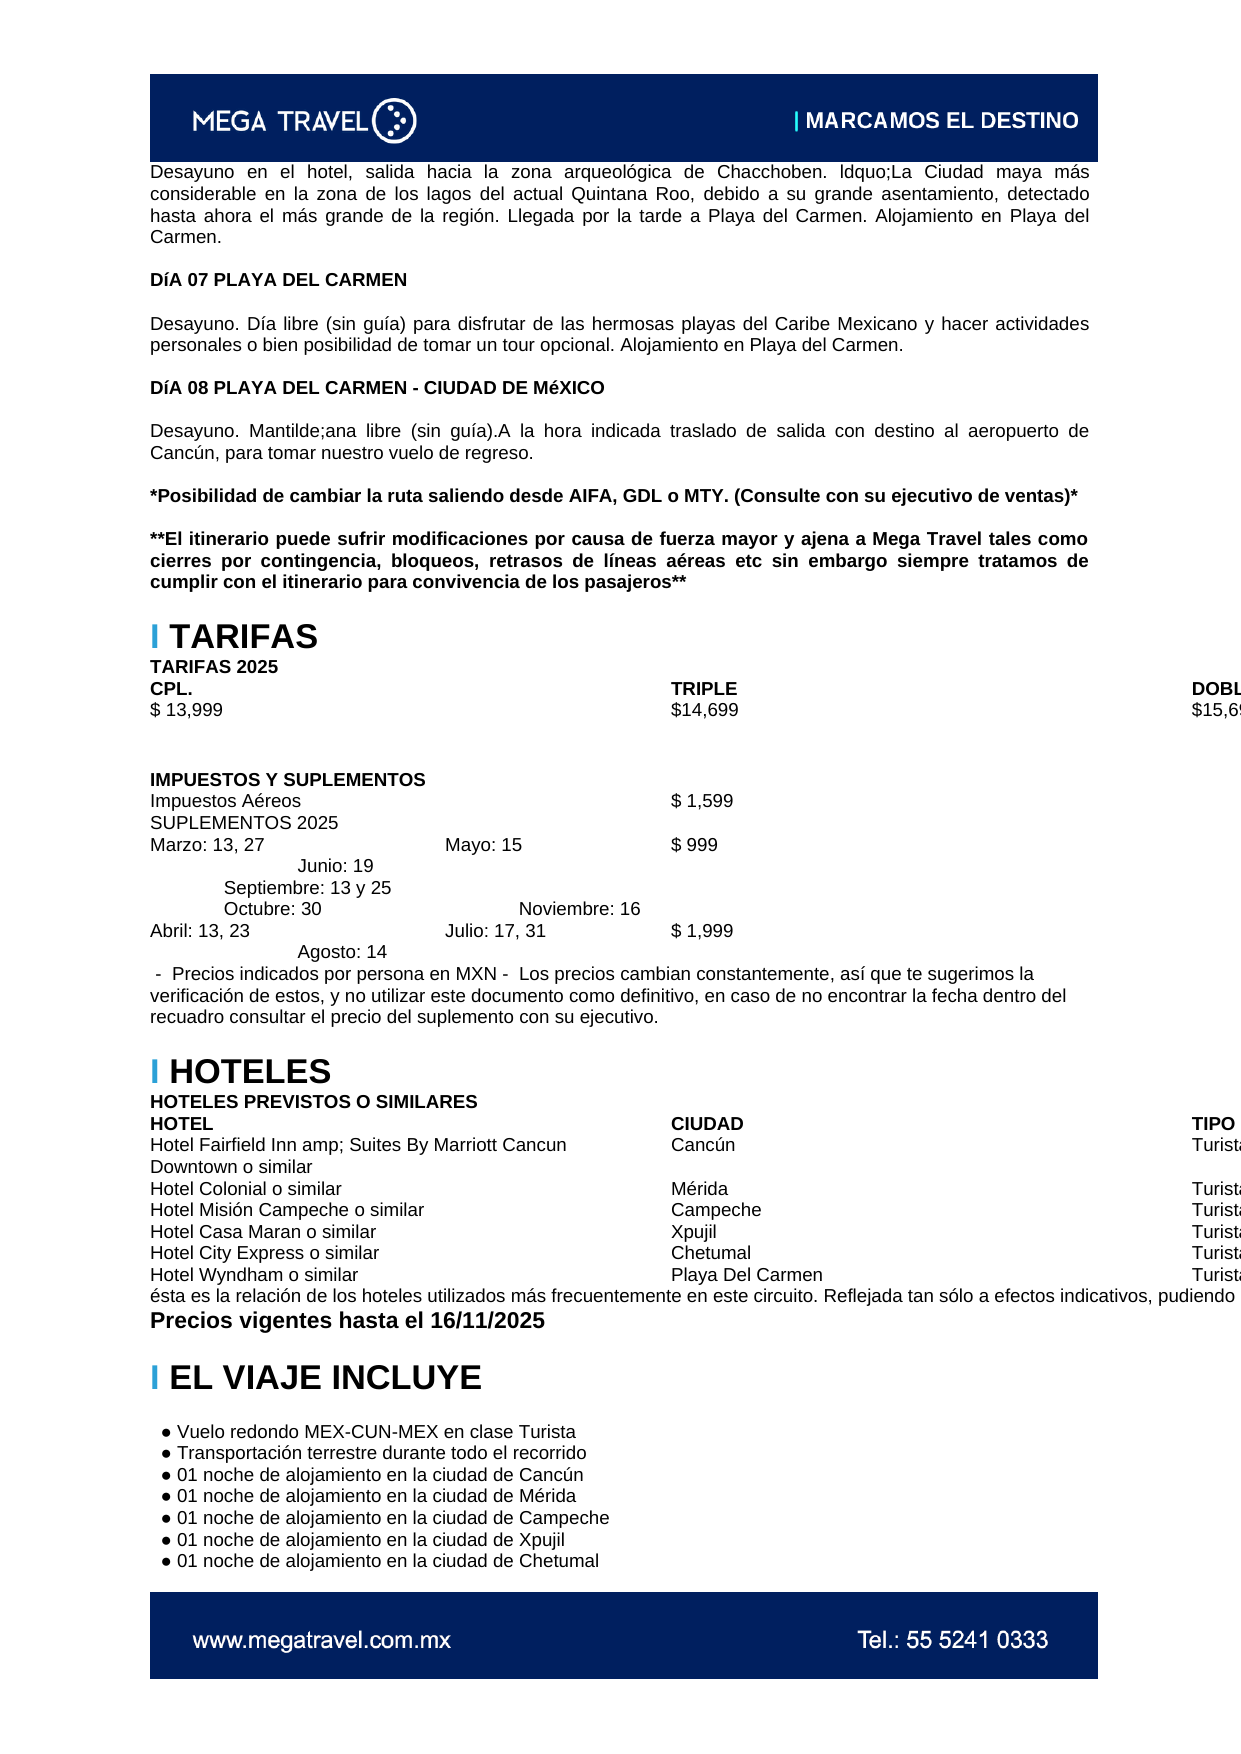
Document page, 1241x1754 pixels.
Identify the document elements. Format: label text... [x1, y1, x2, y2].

table_header CPL. [139, 678, 659, 699]
table_cell Chetumal [660, 1242, 1180, 1263]
table_cell Hotel City Express o similar [139, 1242, 659, 1263]
text ● 01 noche de alojamiento en la ciudad de Campeche [150, 1507, 1090, 1528]
table_cell Turista [1180, 1220, 1240, 1242]
table_cell Turista [1180, 1264, 1240, 1285]
text - Precios indicados por persona en MXN - Los precios cambian constantemente, así que te sugerimos la verificación de estos, y no utilizar este documento como definitivo, en caso de no encontrar la fecha dentro del recuadro consultar el precio del suplemento con su ejecutivo. [150, 963, 1090, 1027]
table_cell Hotel Fairfield Inn amp; Suites By Marriott Cancun Downtown o similar [139, 1134, 659, 1177]
table_cell Turista [1180, 1242, 1240, 1263]
text ● 01 noche de alojamiento en la ciudad de Cancún [150, 1464, 1090, 1485]
table_header $ 1,599 [660, 790, 1180, 812]
text **El itinerario puede sufrir modificaciones por causa de fuerza mayor y ajena a Mega Travel tales como cierres por contingencia, bloqueos, retrasos de líneas aéreas etc sin embargo siempre tratamos de cumplir con el itinerario para convivencia de los pasajeros** [150, 528, 1090, 593]
picture [150, 1592, 1098, 1679]
table_cell Turista [1180, 1177, 1240, 1199]
table_cell Campeche [660, 1199, 1180, 1220]
text Desayuno. Día libre (sin guía) para disfrutar de las hermosas playas del Caribe Mexicano y hacer actividades personales o bien posibilidad de tomar un tour opcional. Alojamiento en Playa del Carmen. [150, 312, 1090, 355]
table_cell SUPLEMENTOS 2025 [139, 812, 1180, 833]
table_cell Mérida [660, 1177, 1180, 1199]
text DíA 07 PLAYA DEL CARMEN [150, 269, 1090, 291]
table_cell Hotel Casa Maran o similar [139, 1220, 659, 1242]
table_header Impuestos Aéreos [139, 790, 659, 812]
table_cell $ 13,999 [139, 699, 659, 721]
table_cell Turista [1180, 1134, 1240, 1177]
table_cell Abril: 13, 23 Julio: 17, 31 Agosto: 14 [139, 920, 659, 963]
text Desayuno en el hotel, salida hacia la zona arqueológica de Chacchoben. ldquo;La Ciudad maya más considerable en la zona de los lagos del actual Quintana Roo, debido a su grande asentamiento, detectado hasta ahora el más grande de la región. Llegada por la tarde a Playa del Carmen. Alojamiento en Playa del Carmen. [150, 161, 1090, 248]
table_cell ésta es la relación de los hoteles utilizados más frecuentemente en este circuito. Reflejada tan sólo a efectos indicativos, pudiendo ser el pasajero alojado en establecimientos similares o alternativos [139, 1285, 1240, 1307]
table_cell Marzo: 13, 27 Mayo: 15 Junio: 19 Septiembre: 13 y 25 Octubre: 30 Noviembre: 16 [139, 834, 659, 920]
table_cell Playa Del Carmen [660, 1264, 1180, 1285]
table_cell $15,699 [1180, 699, 1240, 721]
text ● 01 noche de alojamiento en la ciudad de Xpujil [150, 1528, 1090, 1550]
table_cell Xpujil [660, 1220, 1180, 1242]
table_cell Turista [1180, 1199, 1240, 1220]
text Desayuno. Mantilde;ana libre (sin guía).A la hora indicada traslado de salida con destino al aeropuerto de Cancún, para tomar nuestro vuelo de regreso. [150, 420, 1090, 463]
table_header TRIPLE [660, 678, 1180, 699]
table_cell Hotel Misión Campeche o similar [139, 1199, 659, 1220]
text IMPUESTOS Y SUPLEMENTOS [150, 769, 1090, 790]
text DíA 08 PLAYA DEL CARMEN - CIUDAD DE MéXICO [150, 377, 1090, 398]
text ● 01 noche de alojamiento en la ciudad de Chetumal [150, 1550, 1090, 1571]
text *Posibilidad de cambiar la ruta saliendo desde AIFA, GDL o MTY. (Consulte con su ejecutivo de ventas)* [150, 485, 1090, 506]
text Precios vigentes hasta el 16/11/2025 [150, 1307, 1090, 1333]
text TARIFAS 2025 [150, 656, 1090, 678]
text ● Transportación terrestre durante todo el recorrido [150, 1442, 1090, 1464]
table_cell CIUDAD [660, 1113, 1180, 1134]
table_cell Hotel Colonial o similar [139, 1177, 659, 1199]
table_cell $ 1,999 [660, 920, 1180, 963]
table_cell TIPO [1180, 1113, 1240, 1134]
picture [150, 74, 1098, 162]
table_cell $14,699 [660, 699, 1180, 721]
text ● 01 noche de alojamiento en la ciudad de Mérida [150, 1485, 1090, 1507]
table_cell $ 999 [660, 834, 1180, 920]
table_cell HOTEL [139, 1113, 659, 1134]
table_header HOTELES PREVISTOS O SIMILARES [139, 1091, 1240, 1113]
text ● Vuelo redondo MEX-CUN-MEX en clase Turista [150, 1421, 1090, 1442]
table_header DOBLE [1180, 678, 1240, 699]
table_cell Cancún [660, 1134, 1180, 1177]
table_cell Hotel Wyndham o similar [139, 1264, 659, 1285]
